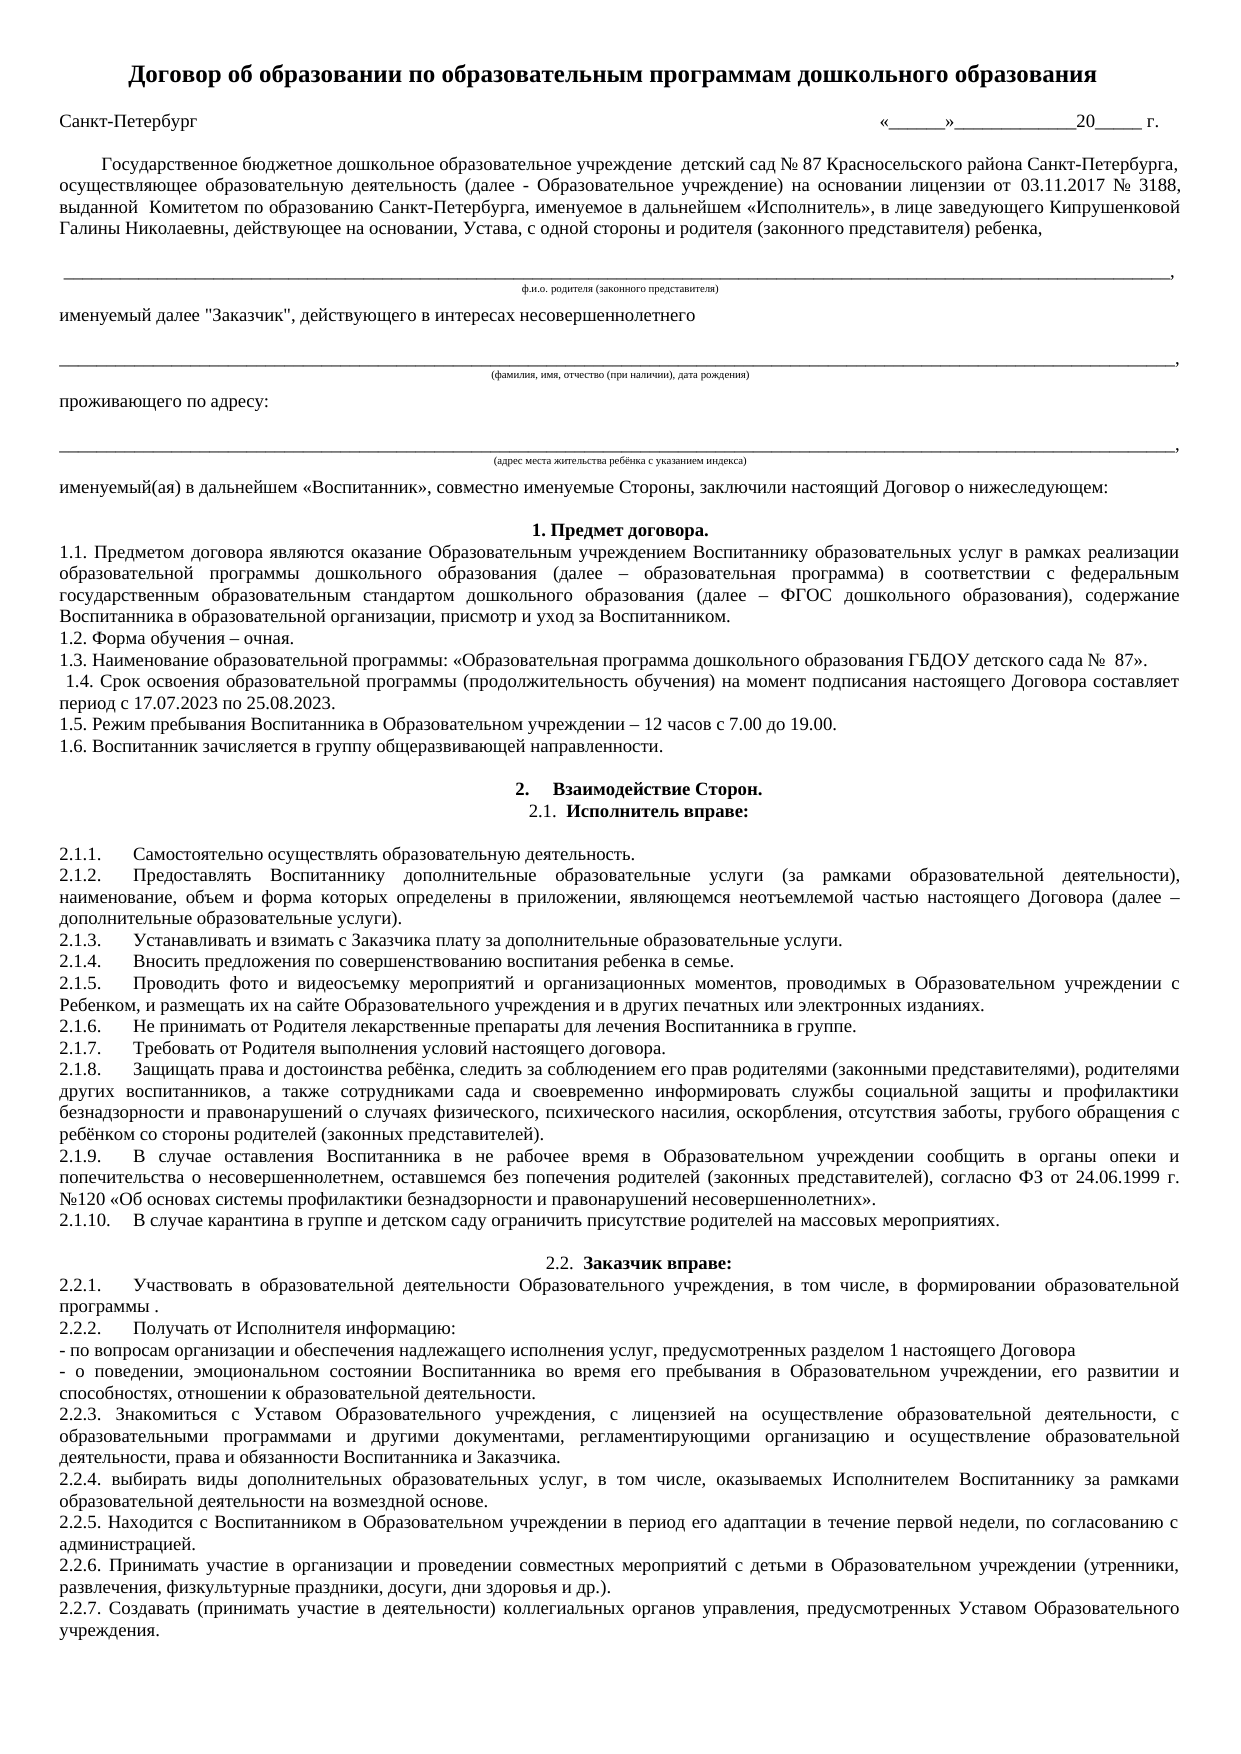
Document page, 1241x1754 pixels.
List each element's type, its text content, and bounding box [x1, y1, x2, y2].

text 1.6. Воспитанник зачисляется в группу общеразвивающей направленности. [59, 735, 1181, 756]
text ______________________________________________________________________________________________________________________, [59, 260, 1181, 282]
text именуемый далее "Заказчик", действующего в интересах несовершеннолетнего [59, 303, 1181, 325]
list Исполнитель вправе: [97, 799, 1181, 821]
text 1.1. Предметом договора являются оказание Образовательным учреждением Воспитаннику образовательных услуг в рамках реализации образовательной программы дошкольного образования (далее – образовательная программа) в соответствии с федеральным государственным образовательным стандартом дошкольного образования (далее – ФГОС дошкольного образования), содержание Воспитанника в образовательной организации, присмотр и уход за Воспитанником. [59, 541, 1181, 627]
list Вносить предложения по совершенствованию воспитания ребенка в семье. [59, 950, 1181, 972]
text 1.3. Наименование образовательной программы: «Образовательная программа дошкольного образования ГБДОУ детского сада № 87». [59, 648, 1181, 670]
list Не принимать от Родителя лекарственные препараты для лечения Воспитанника в группе. [59, 1015, 1181, 1037]
text именуемый(ая) в дальнейшем «Воспитанник», совместно именуемые Стороны, заключили настоящий Договор о нижеследующем: [59, 476, 1181, 498]
text Государственное бюджетное дошкольное образовательное учреждение детский сад № 87 Красносельского района Санкт-Петербурга, осуществляющее образовательную деятельность (далее - Образовательное учреждение) на основании лицензии от 03.11.2017 № 3188, выданной Комитетом по образованию Санкт-Петербурга, именуемое в дальнейшем «Исполнитель», в лице заведующего Кипрушенковой Галины Николаевны, действующее на основании, Устава, с одной стороны и родителя (законного представителя) ребенка, [59, 153, 1181, 239]
text 1.4. Срок освоения образовательной программы (продолжительность обучения) на момент подписания настоящего Договора составляет период с 17.07.2023 по 25.08.2023. [59, 670, 1181, 713]
text (фамилия, имя, отчество (при наличии), дата рождения) [59, 368, 1181, 390]
text (адрес места жительства ребёнка с указанием индекса) [59, 454, 1181, 476]
list Взаимодействие Сторон. [97, 778, 1181, 799]
text Договор об образовании по образовательным программам дошкольного образования [44, 59, 1181, 88]
text 1.5. Режим пребывания Воспитанника в Образовательном учреждении – 12 часов с 7.00 до 19.00. [59, 713, 1181, 735]
text проживающего по адресу: [59, 390, 1181, 411]
text 2.2.6. Принимать участие в организации и проведении совместных мероприятий с детьми в Образовательном учреждении (утренники, развлечения, физкультурные праздники, досуги, дни здоровья и др.). [59, 1554, 1181, 1597]
list В случае оставления Воспитанника в не рабочее время в Образовательном учреждении сообщить в органы опеки и попечительства о несовершеннолетнем, оставшемся без попечения родителей (законных представителей), согласно ФЗ от 24.06.1999 г. №120 «Об основах системы профилактики безнадзорности и правонарушений несовершеннолетних». [59, 1144, 1181, 1209]
list Заказчик вправе: [97, 1252, 1181, 1274]
list Самостоятельно осуществлять образовательную деятельность. [59, 843, 1181, 864]
text - о поведении, эмоциональном состоянии Воспитанника во время его пребывания в Образовательном учреждении, его развитии и способностях, отношении к образовательной деятельности. [59, 1360, 1181, 1403]
text 2.2.5. Находится с Воспитанником в Образовательном учреждении в период его адаптации в течение первой недели, по согласованию с администрацией. [59, 1511, 1181, 1554]
list Получать от Исполнителя информацию: [59, 1317, 1181, 1338]
text 2.2.7. Создавать (принимать участие в деятельности) коллегиальных органов управления, предусмотренных Уставом Образовательного учреждения. [59, 1597, 1181, 1640]
list В случае карантина в группе и детском саду ограничить присутствие родителей на массовых мероприятиях. [59, 1209, 1181, 1231]
text 2.2.3. Знакомиться с Уставом Образовательного учреждения, с лицензией на осуществление образовательной деятельности, с образовательными программами и другими документами, регламентирующими организацию и осуществление образовательной деятельности, права и обязанности Воспитанника и Заказчика. [59, 1403, 1181, 1468]
text 2.2.4. выбирать виды дополнительных образовательных услуг, в том числе, оказываемых Исполнителем Воспитаннику за рамками образовательной деятельности на возмездной основе. [59, 1468, 1181, 1511]
list Участвовать в образовательной деятельности Образовательного учреждения, в том числе, в формировании образовательной программы . [59, 1274, 1181, 1317]
text 1.2. Форма обучения – очная. [59, 627, 1181, 648]
text Санкт-Петербург «______»_____________20_____ г. [59, 109, 1181, 131]
text _______________________________________________________________________________________________________________________, [59, 347, 1181, 368]
text ф.и.о. родителя (законного представителя) [59, 282, 1181, 303]
list Предоставлять Воспитаннику дополнительные образовательные услуги (за рамками образовательной деятельности), наименование, объем и форма которых определены в приложении, являющемся неотъемлемой частью настоящего Договора (далее – дополнительные образовательные услуги). [59, 864, 1181, 929]
text - по вопросам организации и обеспечения надлежащего исполнения услуг, предусмотренных разделом 1 настоящего Договора [59, 1338, 1181, 1360]
list Устанавливать и взимать с Заказчика плату за дополнительные образовательные услуги. [59, 929, 1181, 950]
list Проводить фото и видеосъемку мероприятий и организационных моментов, проводимых в Образовательном учреждении с Ребенком, и размещать их на сайте Образовательного учреждения и в других печатных или электронных изданиях. [59, 972, 1181, 1015]
text _______________________________________________________________________________________________________________________, [59, 433, 1181, 454]
list Требовать от Родителя выполнения условий настоящего договора. [59, 1037, 1181, 1058]
text 1. Предмет договора. [59, 519, 1181, 541]
list Защищать права и достоинства ребёнка, следить за соблюдением его прав родителями (законными представителями), родителями других воспитанников, а также сотрудниками сада и своевременно информировать службы социальной защиты и профилактики безнадзорности и правонарушений о случаях физического, психического насилия, оскорбления, отсутствия заботы, грубого обращения с ребёнком со стороны родителей (законных представителей). [59, 1058, 1181, 1144]
